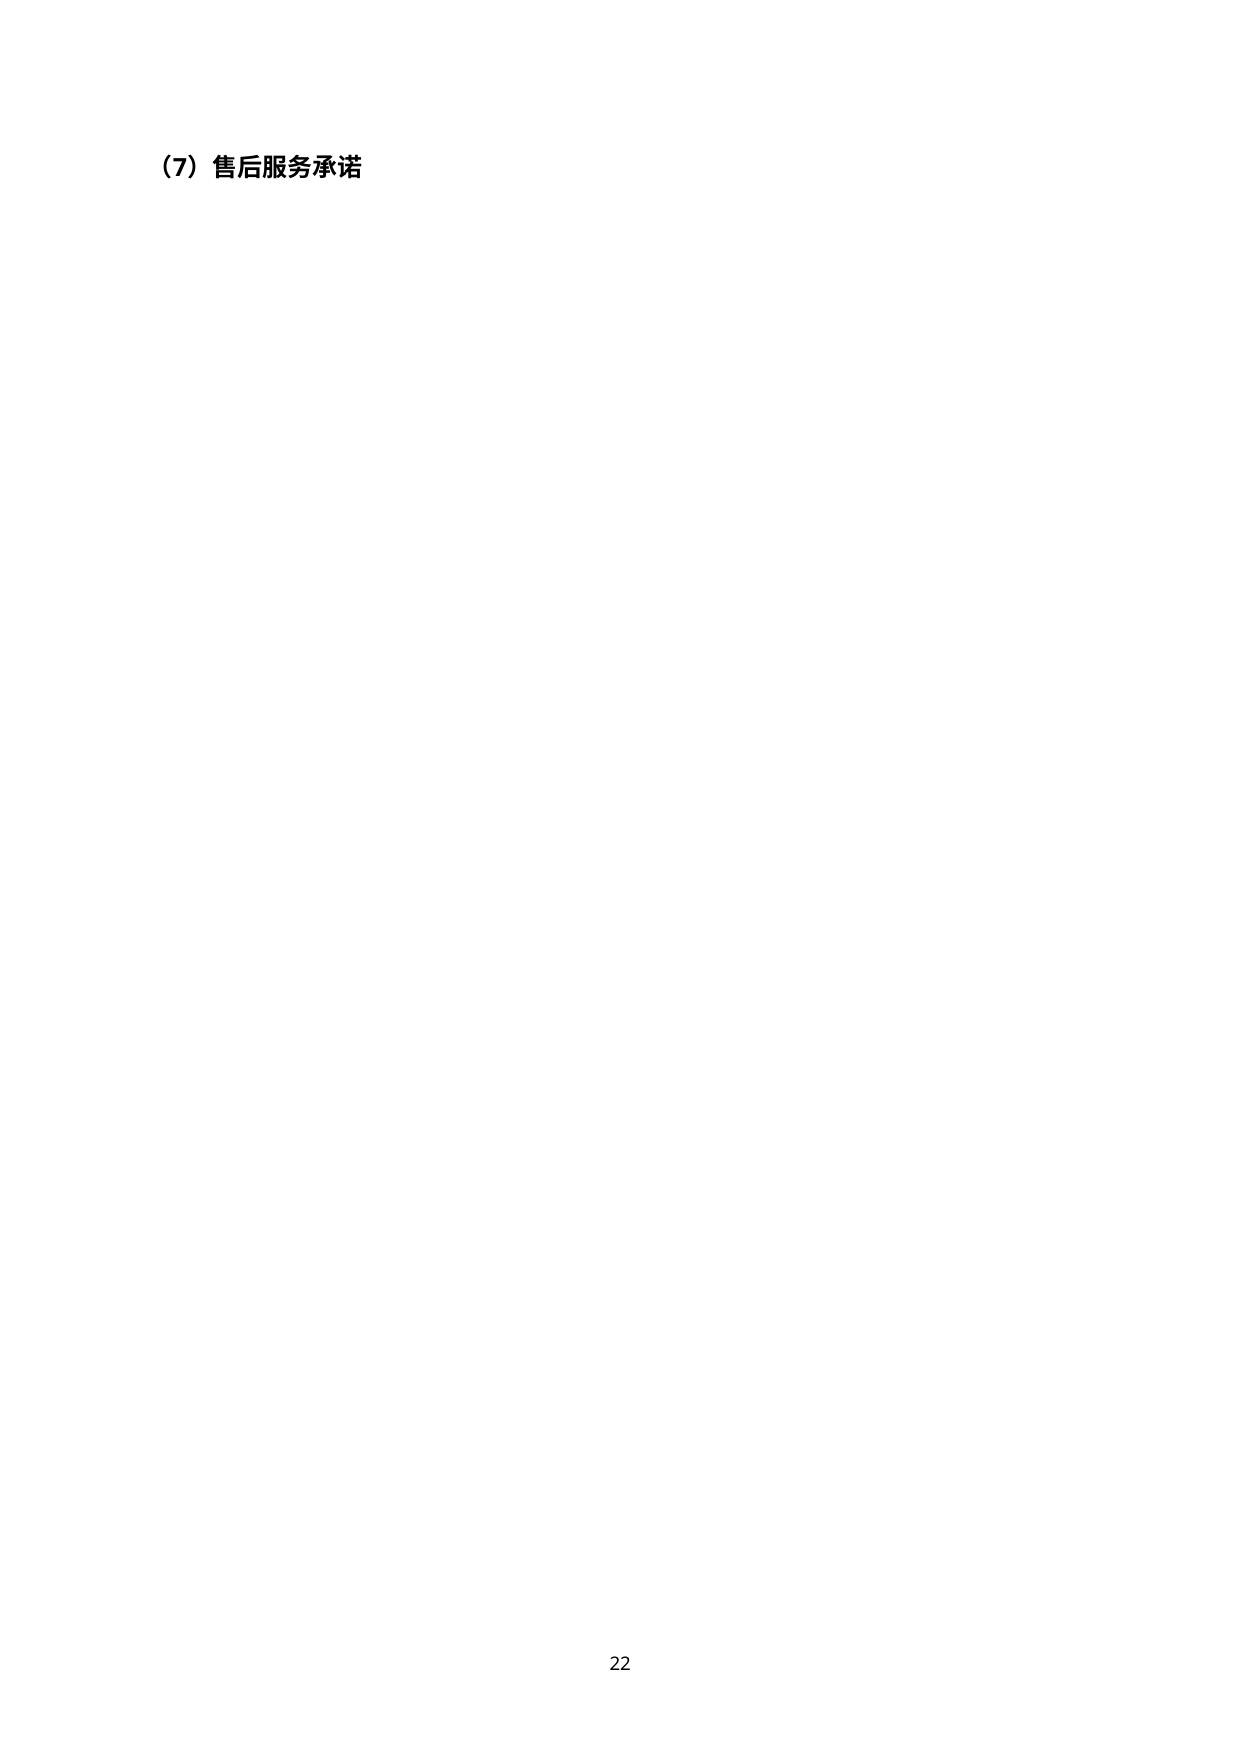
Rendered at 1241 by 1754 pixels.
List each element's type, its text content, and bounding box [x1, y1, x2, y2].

text （7）售后服务承诺 [148, 148, 1092, 184]
